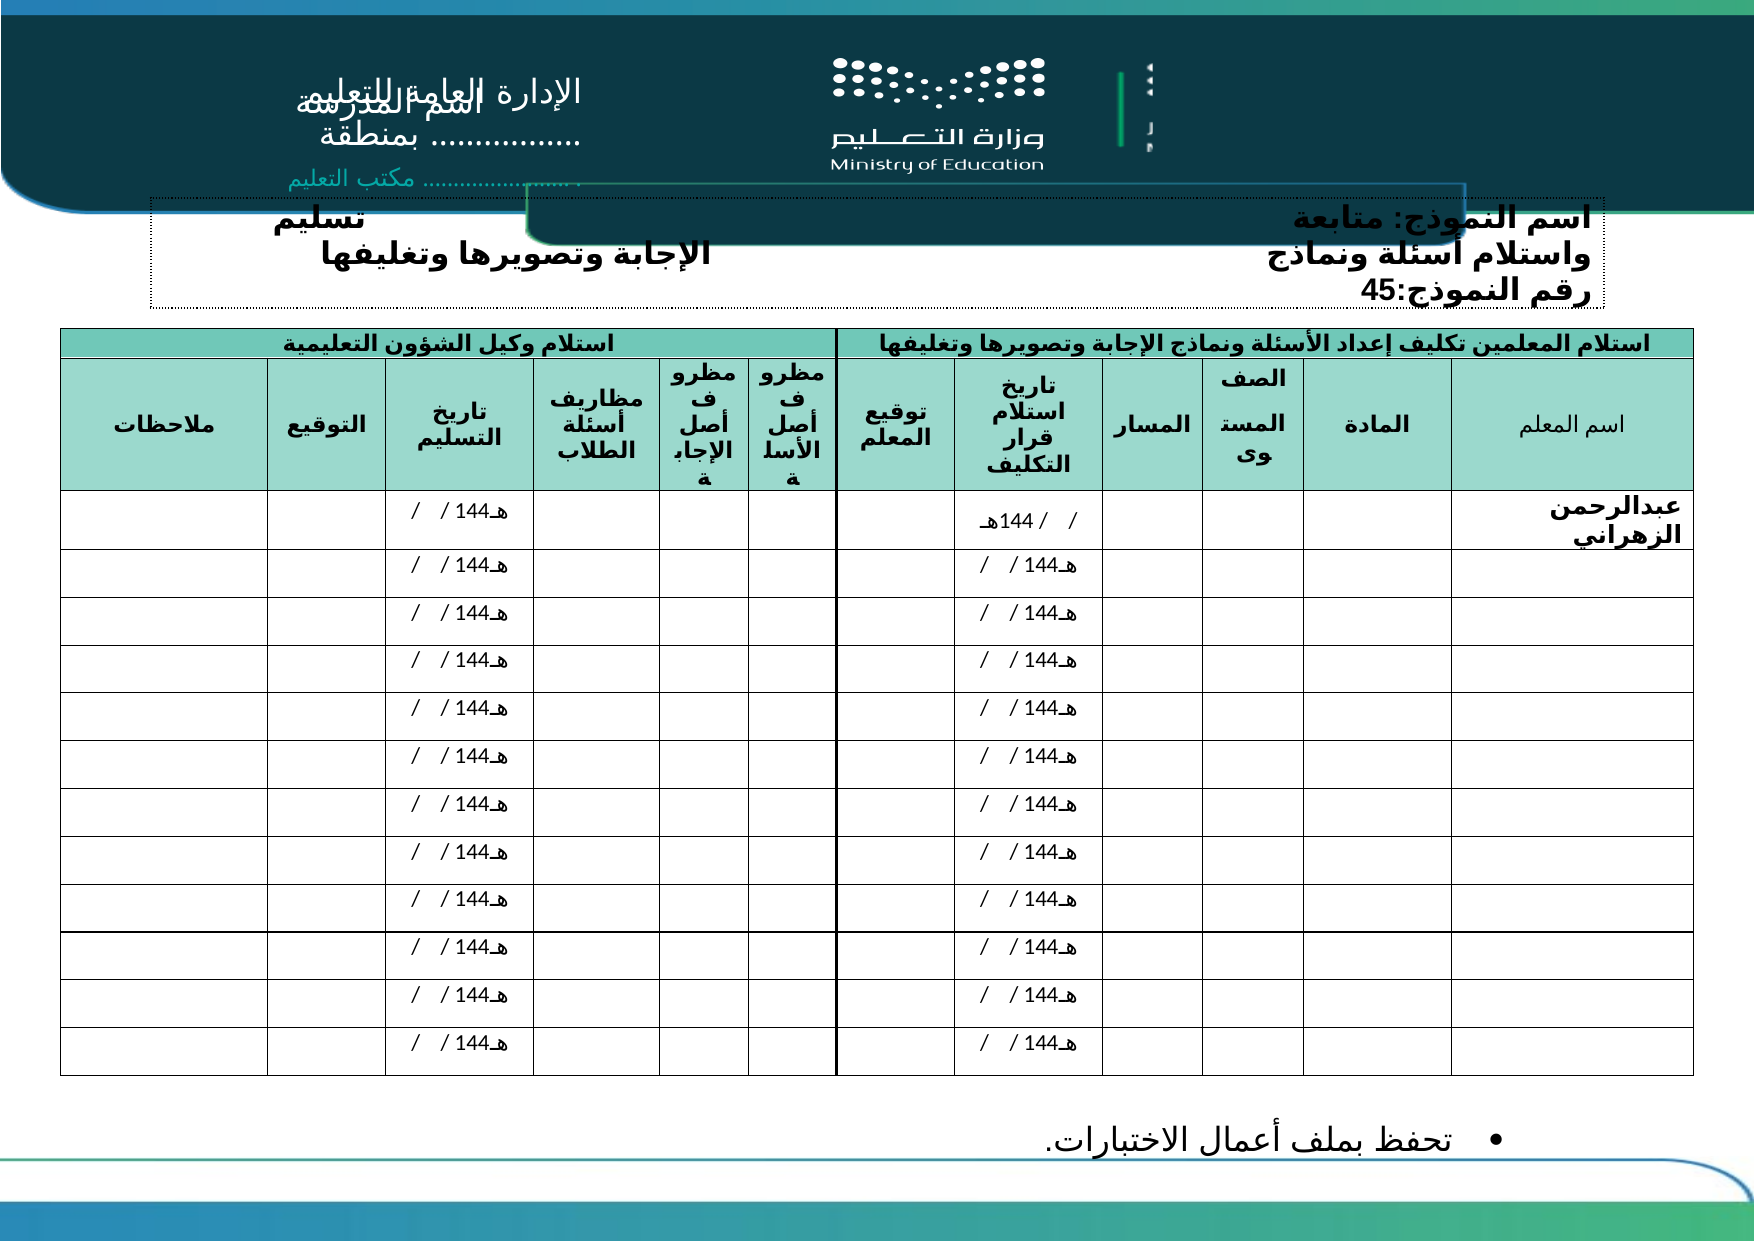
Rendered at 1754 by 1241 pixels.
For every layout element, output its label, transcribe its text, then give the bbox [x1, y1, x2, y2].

table_cell [838, 693, 954, 740]
table_cell [61, 837, 267, 883]
table_cell [534, 598, 659, 644]
table_cell [61, 1028, 267, 1075]
table_cell [1452, 646, 1693, 692]
table_cell [660, 837, 748, 883]
table_cell [1304, 598, 1451, 644]
table_cell [61, 933, 267, 979]
table_cell [749, 837, 835, 883]
table_cell [660, 550, 748, 597]
table_cell التوقيع [268, 359, 385, 490]
table_cell [534, 980, 659, 1027]
table_cell / / 144هـ [386, 980, 533, 1027]
table_cell مظاريف أسئلة الطلاب [534, 359, 659, 490]
table_cell [268, 646, 385, 692]
table_cell [534, 646, 659, 692]
table_cell / / 144هـ [386, 491, 533, 549]
table_cell [660, 933, 748, 979]
table_cell [268, 550, 385, 597]
table_cell [61, 491, 267, 549]
table_cell [1304, 550, 1451, 597]
table_cell [749, 933, 835, 979]
table_cell / / 144هـ [955, 980, 1102, 1027]
table_cell [749, 980, 835, 1027]
table_cell [660, 789, 748, 836]
table_cell [660, 693, 748, 740]
table_cell / / 144هـ [955, 837, 1102, 883]
table_cell [749, 491, 835, 549]
table_cell [660, 741, 748, 788]
table_cell [1103, 837, 1202, 883]
table_cell [1103, 741, 1202, 788]
table_cell / / 144هـ [955, 1028, 1102, 1075]
table_cell تاريخ استلام قرار التكليف [955, 359, 1102, 490]
table_cell [268, 980, 385, 1027]
table_cell [534, 741, 659, 788]
table_cell [268, 933, 385, 979]
table_cell [1203, 550, 1303, 597]
table_cell [268, 1028, 385, 1075]
table_cell [660, 598, 748, 644]
table_cell [1103, 933, 1202, 979]
table_cell [61, 885, 267, 931]
table_cell [1203, 693, 1303, 740]
table_cell تاريخ التسليم [386, 359, 533, 490]
table_cell [1304, 491, 1451, 549]
table_cell / / 144هـ [386, 741, 533, 788]
table_cell [749, 1028, 835, 1075]
table_cell [1304, 1028, 1451, 1075]
table_cell [1304, 741, 1451, 788]
table_cell [838, 646, 954, 692]
table_cell [1203, 837, 1303, 883]
table_cell [534, 789, 659, 836]
table_header استلام وكيل الشؤون التعليمية [61, 329, 835, 357]
table_cell / / 144هـ [386, 837, 533, 883]
table_cell [61, 789, 267, 836]
table_cell [660, 646, 748, 692]
table_cell / / 144هـ [386, 933, 533, 979]
table_cell [749, 885, 835, 931]
table_cell [1452, 789, 1693, 836]
table_cell [1103, 885, 1202, 931]
table_cell [534, 550, 659, 597]
table_cell [1203, 789, 1303, 836]
table_cell المسار [1103, 359, 1202, 490]
table_cell [1203, 646, 1303, 692]
table_cell توقيع المعلم [838, 359, 954, 490]
table_cell / / 144هـ [386, 885, 533, 931]
table_cell ملاحظات [61, 359, 267, 490]
table_cell [1103, 491, 1202, 549]
table_cell / / 144هـ [955, 741, 1102, 788]
table_cell [268, 789, 385, 836]
table_cell [1203, 1028, 1303, 1075]
table_cell [1103, 789, 1202, 836]
table_cell [749, 789, 835, 836]
table_cell [749, 550, 835, 597]
table_cell [1103, 1028, 1202, 1075]
table_cell / / 144هـ [386, 646, 533, 692]
table_cell [1452, 980, 1693, 1027]
table_header اسم النموذج: متابعة تسليم واستلام أسئلة ونماذج الإجابة وتصويرها وتغليفها رقم النموذج:45 [151, 197, 1603, 307]
table_cell [1203, 980, 1303, 1027]
table_cell [749, 598, 835, 644]
table_cell [838, 980, 954, 1027]
table_cell [838, 837, 954, 883]
table_cell [1452, 933, 1693, 979]
table_cell / / 144هـ [386, 1028, 533, 1075]
table_cell [534, 693, 659, 740]
table_cell [1304, 837, 1451, 883]
table_cell [534, 1028, 659, 1075]
table_cell [268, 693, 385, 740]
table_cell [838, 741, 954, 788]
table_cell [660, 885, 748, 931]
table_cell [838, 598, 954, 644]
table_cell [268, 885, 385, 931]
table_cell [749, 693, 835, 740]
table_cell / / 144هـ [955, 646, 1102, 692]
table_cell [61, 598, 267, 644]
table_cell [1304, 885, 1451, 931]
table_header استلام المعلمين تكليف إعداد الأسئلة ونماذج الإجابة وتصويرها وتغليفها [838, 329, 1693, 357]
table_cell [1103, 646, 1202, 692]
table_cell [1103, 693, 1202, 740]
table_cell / / 144هـ [386, 598, 533, 644]
table_cell / / 144هـ [955, 693, 1102, 740]
table_cell [838, 550, 954, 597]
table_cell [838, 933, 954, 979]
table_cell [1452, 837, 1693, 883]
table_cell [1203, 491, 1303, 549]
table_cell [268, 491, 385, 549]
table_cell [1452, 693, 1693, 740]
table_cell [1452, 1028, 1693, 1075]
table_cell الصف المستوى [1203, 359, 1303, 490]
table_cell / / 144هـ [955, 491, 1102, 549]
table_cell [1304, 980, 1451, 1027]
table_cell / / 144هـ [386, 789, 533, 836]
table_cell / / 144هـ [955, 885, 1102, 931]
table_cell [1452, 741, 1693, 788]
table_cell [1103, 980, 1202, 1027]
table_cell [268, 741, 385, 788]
picture [1, 0, 1754, 247]
table_cell [1103, 598, 1202, 644]
table_cell [1203, 933, 1303, 979]
table_cell [1304, 693, 1451, 740]
table_cell [534, 885, 659, 931]
table_cell مظروف أصل الإجابة [660, 359, 748, 490]
table_cell [1452, 550, 1693, 597]
table_cell [534, 491, 659, 549]
table_cell [534, 933, 659, 979]
table_cell [1203, 885, 1303, 931]
table_cell [1452, 598, 1693, 644]
table_cell [268, 598, 385, 644]
table_cell [838, 885, 954, 931]
table_cell [1103, 550, 1202, 597]
table_cell [268, 837, 385, 883]
table_cell [1452, 885, 1693, 931]
table_cell [838, 1028, 954, 1075]
table_cell / / 144هـ [386, 693, 533, 740]
table_cell [749, 741, 835, 788]
table_cell [838, 491, 954, 549]
table_cell / / 144هـ [955, 550, 1102, 597]
table_cell [61, 741, 267, 788]
table_cell [749, 646, 835, 692]
table_cell [660, 980, 748, 1027]
table_cell مظروف أصل الأسلة [749, 359, 835, 490]
table_cell [660, 1028, 748, 1075]
table_cell [660, 491, 748, 549]
table_cell [61, 550, 267, 597]
table_cell اسم المعلم [1452, 359, 1693, 490]
table_cell / / 144هـ [955, 598, 1102, 644]
table_cell [61, 646, 267, 692]
table_cell [838, 789, 954, 836]
table_cell [534, 837, 659, 883]
table_cell / / 144هـ [955, 789, 1102, 836]
table_cell [61, 693, 267, 740]
table_cell المادة [1304, 359, 1451, 490]
table_cell [1203, 598, 1303, 644]
table_cell [1304, 933, 1451, 979]
table_cell عبدالرحمن الزهراني [1452, 491, 1693, 549]
table_cell [61, 980, 267, 1027]
table_cell / / 144هـ [955, 933, 1102, 979]
table_cell [1304, 789, 1451, 836]
picture [0, 1156, 1754, 1241]
table_cell [1304, 646, 1451, 692]
table_cell / / 144هـ [386, 550, 533, 597]
table_cell [1203, 741, 1303, 788]
